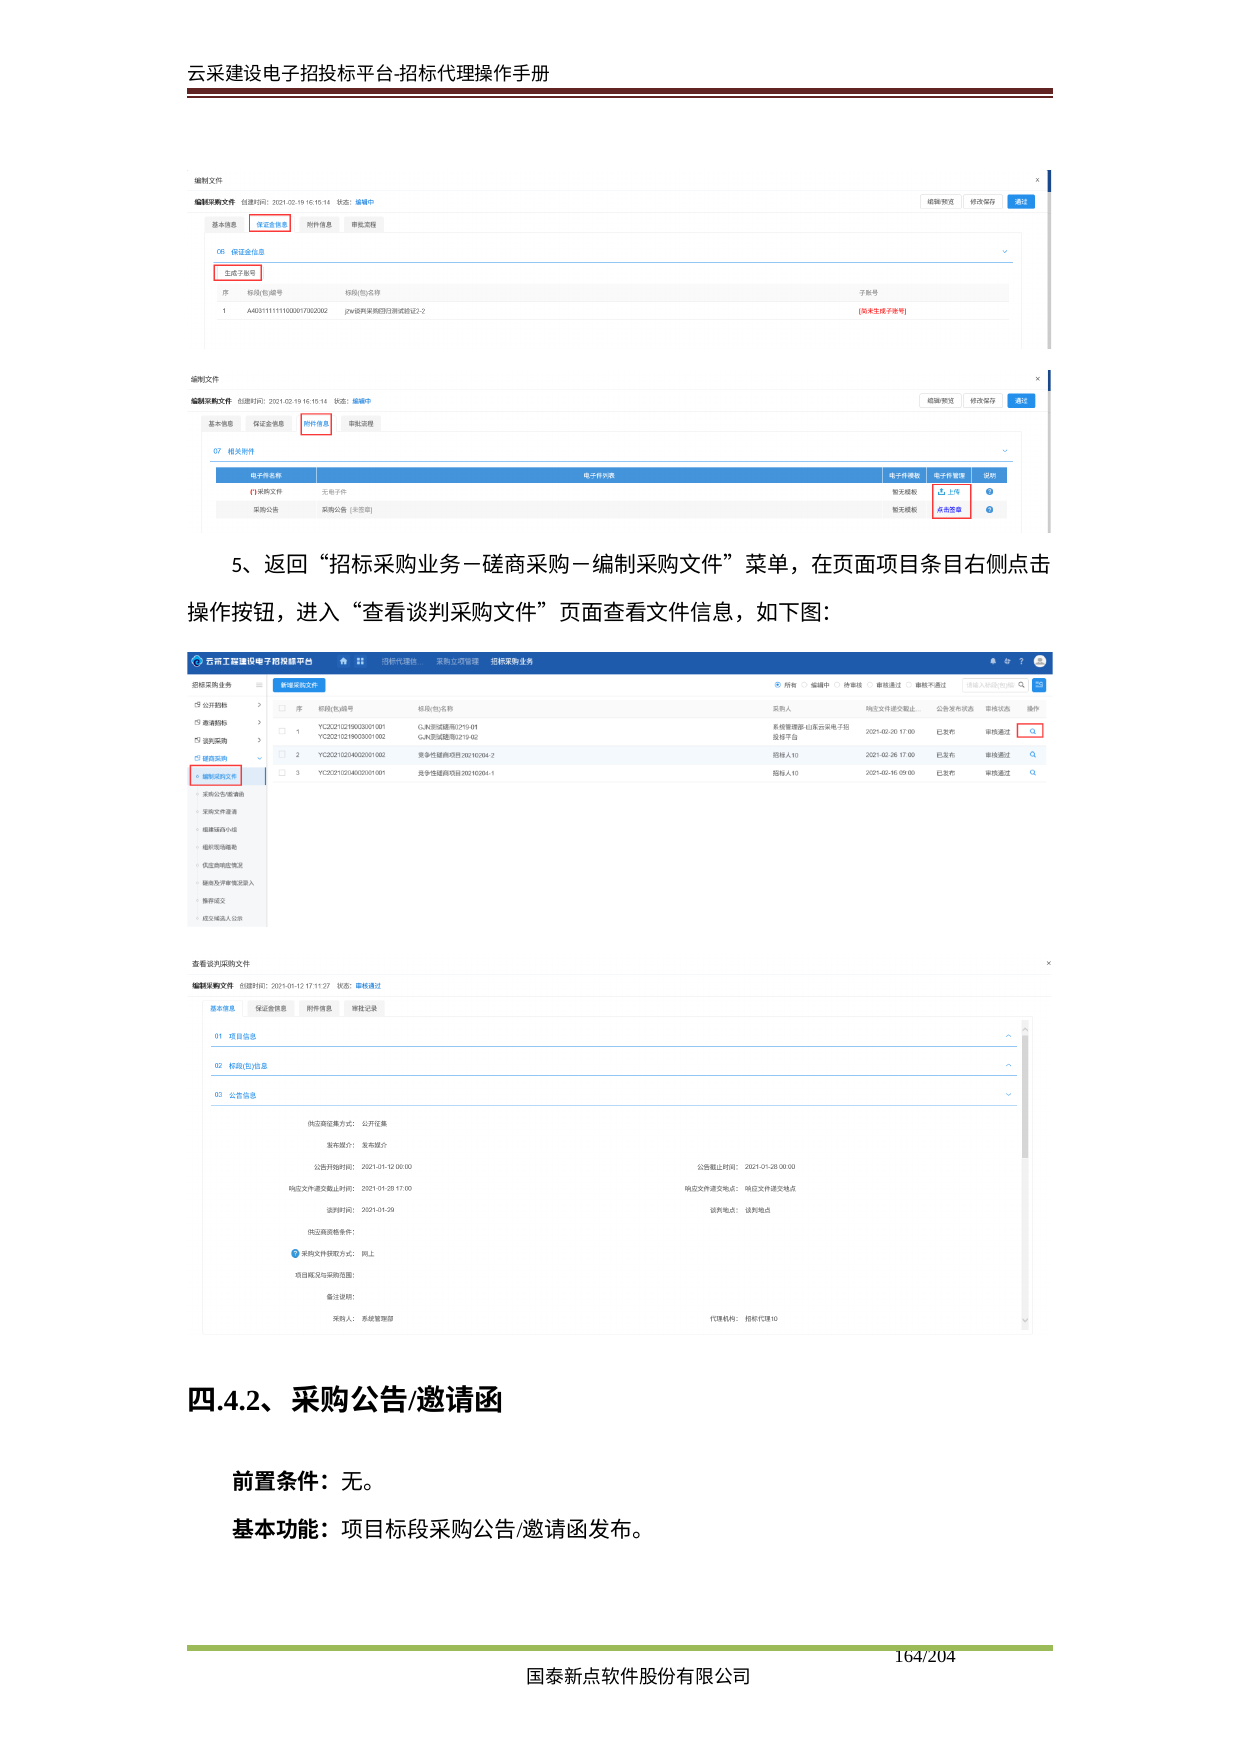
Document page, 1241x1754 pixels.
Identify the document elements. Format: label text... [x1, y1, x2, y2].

picture [187, 370, 1051, 533]
text 基本功能：项目标段采购公告/邀请函发布。 [187, 1512, 1053, 1544]
subtitle 采购公告/邀请函 [187, 1365, 1053, 1430]
picture [187, 170, 1052, 349]
list 5、返回“招标采购业务－磋商采购－编制采购文件”菜单，在页面项目条目右侧点击操作按钮，进入“查看谈判采购文件”页面查看文件信息，如下图： [187, 546, 1053, 627]
text 前置条件：无。 [187, 1463, 1053, 1496]
picture [187, 652, 1053, 927]
picture [187, 953, 1052, 1335]
